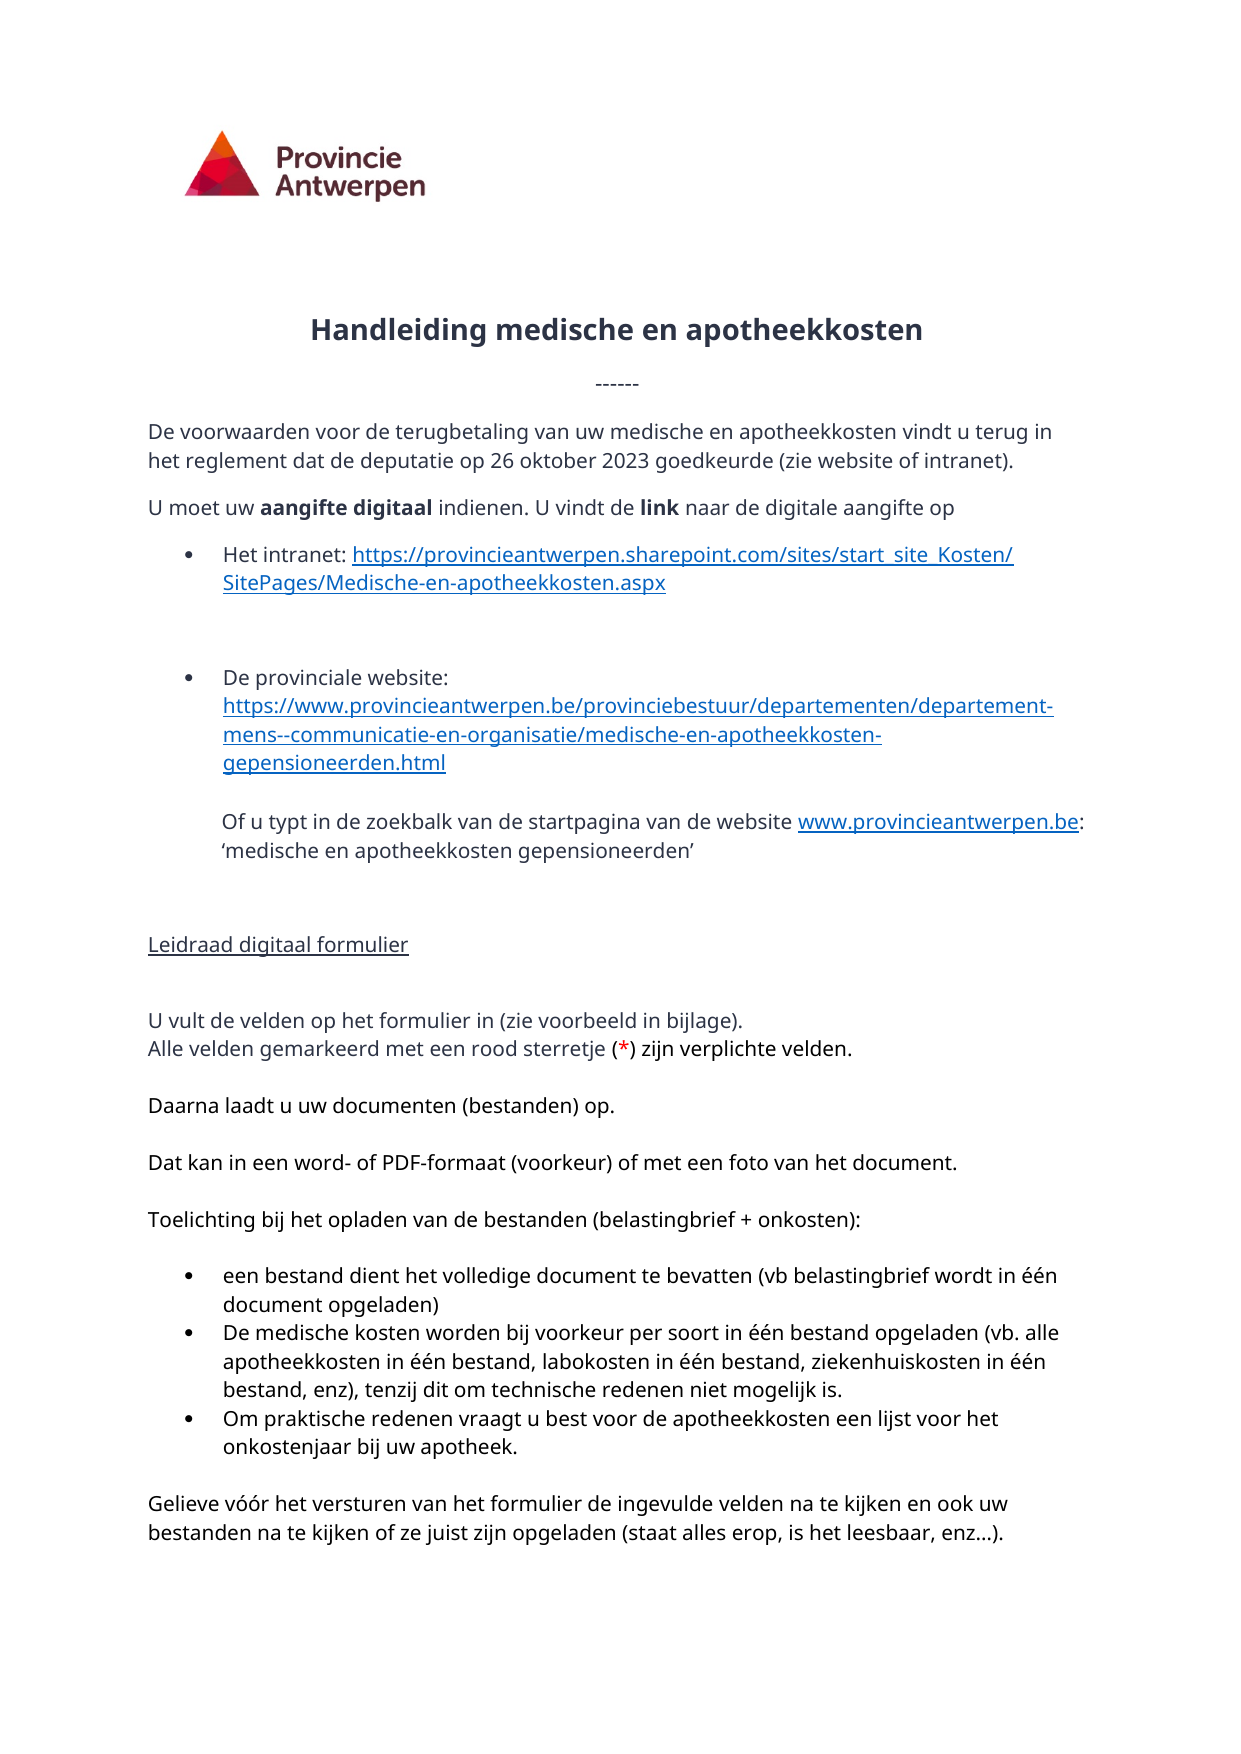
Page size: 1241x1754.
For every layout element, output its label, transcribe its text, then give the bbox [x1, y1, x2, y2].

text U moet uw aangifte digitaal indienen. U vindt de link naar de digitale aangifte op [148, 493, 1086, 521]
text Dat kan in een word- of PDF-formaat (voorkeur) of met een foto van het document. [148, 1148, 1086, 1176]
list De provinciale website: https://www.provincieantwerpen.be/provinciebestuur/departementen/departement-mens--communicatie-en-organisatie/medische-en-apotheekkosten-gepensioneerden.html [185, 663, 1086, 777]
list een bestand dient het volledige document te bevatten (vb belastingbrief wordt in één document opgeladen) [185, 1262, 1086, 1318]
text ------ [148, 367, 1086, 398]
text Of u typt in de zoekbalk van de startpagina van de website www.provincieantwerpen.be: ‘medische en apotheekkosten gepensioneerden’ [221, 807, 1086, 864]
text Leidraad digitaal formulier [148, 930, 1086, 958]
list Om praktische redenen vraagt u best voor de apotheekkosten een lijst voor het onkostenjaar bij uw apotheek. [185, 1404, 1086, 1461]
text Toelichting bij het opladen van de bestanden (belastingbrief + onkosten): [148, 1205, 1086, 1233]
text Alle velden gemarkeerd met een rood sterretje (*) zijn verplichte velden. [148, 1034, 1086, 1063]
list Het intranet: https://provincieantwerpen.sharepoint.com/sites/start_site_Kosten/SitePages/Medische-en-apotheekkosten.aspx [185, 540, 1086, 597]
list De medische kosten worden bij voorkeur per soort in één bestand opgeladen (vb. alle apotheekkosten in één bestand, labokosten in één bestand, ziekenhuiskosten in één bestand, enz), tenzij dit om technische redenen niet mogelijk is. [185, 1318, 1086, 1404]
text De voorwaarden voor de terugbetaling van uw medische en apotheekkosten vindt u terug in het reglement dat de deputatie op 26 oktober 2023 goedkeurde (zie website of intranet). [148, 417, 1086, 474]
text Gelieve vóór het versturen van het formulier de ingevulde velden na te kijken en ook uw bestanden na te kijken of ze juist zijn opgeladen (staat alles erop, is het leesbaar, enz…). [148, 1489, 1086, 1546]
text U vult de velden op het formulier in (zie voorbeeld in bijlage). [148, 1006, 1086, 1034]
text Handleiding medische en apotheekkosten [148, 309, 1086, 348]
picture [147, 92, 461, 232]
text Daarna laadt u uw documenten (bestanden) op. [148, 1091, 1086, 1119]
